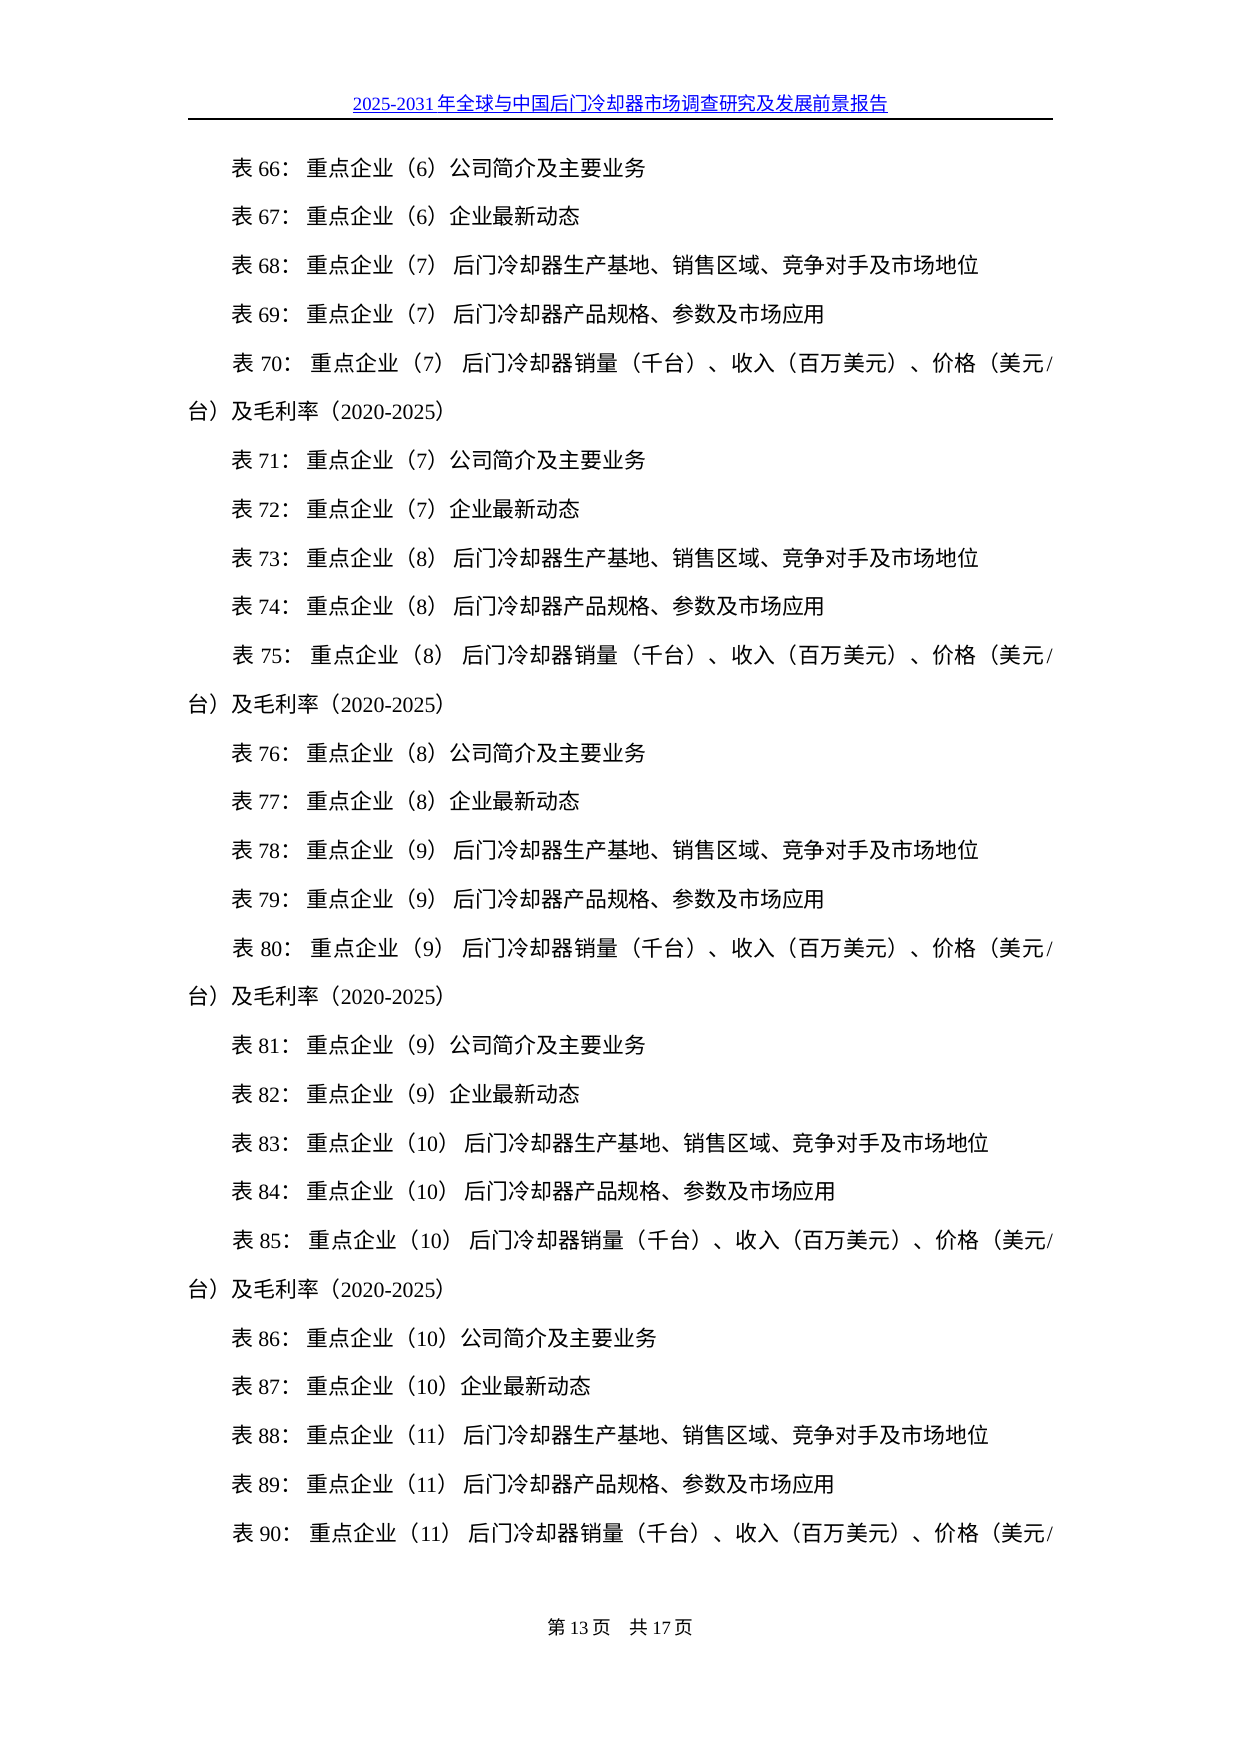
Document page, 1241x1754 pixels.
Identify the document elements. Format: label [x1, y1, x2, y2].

text [187, 150, 1053, 1548]
